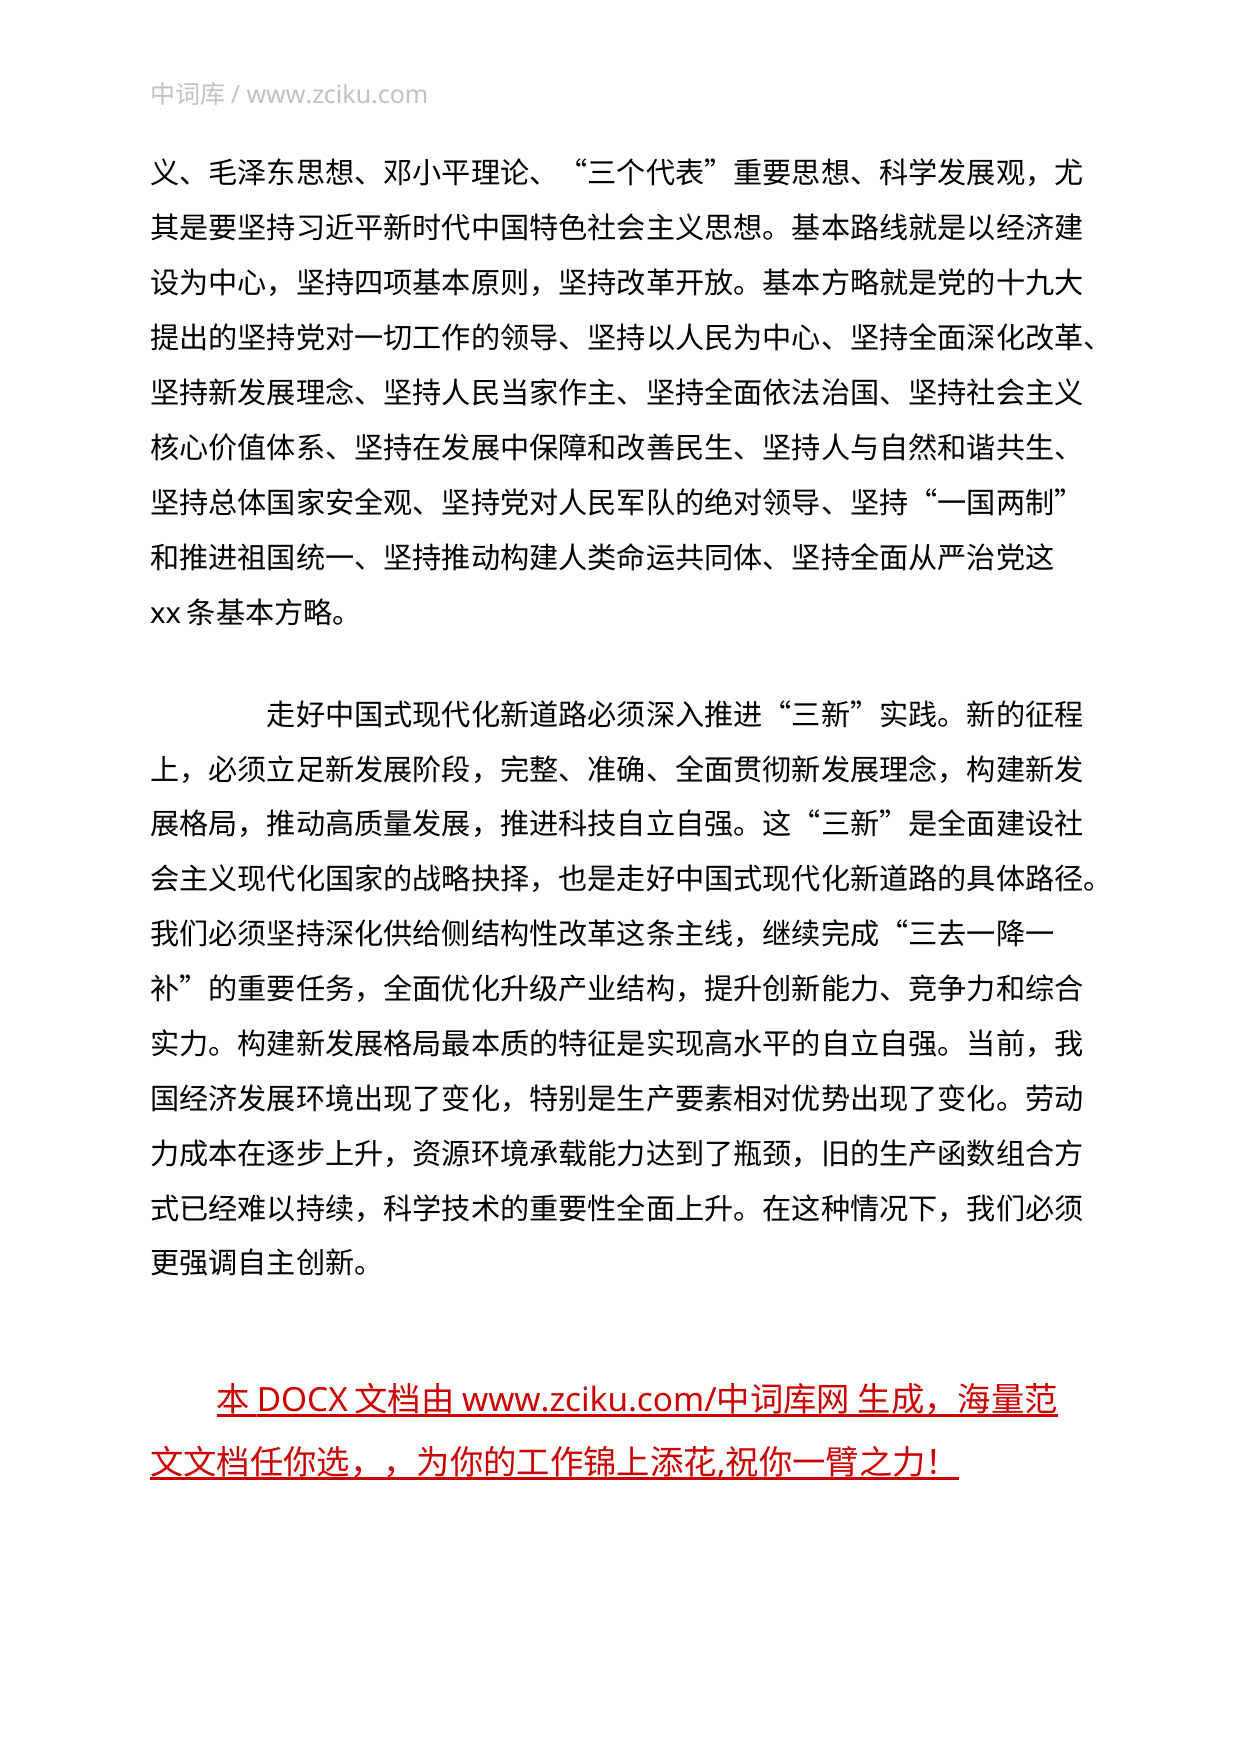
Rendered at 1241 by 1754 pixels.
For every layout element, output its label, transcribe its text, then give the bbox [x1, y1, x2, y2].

text 本DOCX文档由 www.zciku.com/中词库网 生成，海量范文文档任你选，，为你的工作锦上添花,祝你一臂之力！ [150, 1373, 1090, 1484]
text 走好中国式现代化新道路必须深入推进“三新”实践。新的征程上，必须立足新发展阶段，完整、准确、全面贯彻新发展理念，构建新发展格局，推动高质量发展，推进科技自立自强。这“三新”是全面建设社会主义现代化国家的战略抉择，也是走好中国式现代化新道路的具体路径。我们必须坚持深化供给侧结构性改革这条主线，继续完成“三去一降一补”的重要任务，全面优化升级产业结构，提升创新能力、竞争力和综合实力。构建新发展格局最本质的特征是实现高水平的自立自强。当前，我国经济发展环境出现了变化，特别是生产要素相对优势出现了变化。劳动力成本在逐步上升，资源环境承载能力达到了瓶颈，旧的生产函数组合方式已经难以持续，科学技术的重要性全面上升。在这种情况下，我们必须更强调自主创新。 [150, 691, 1090, 1282]
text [150, 150, 1090, 632]
